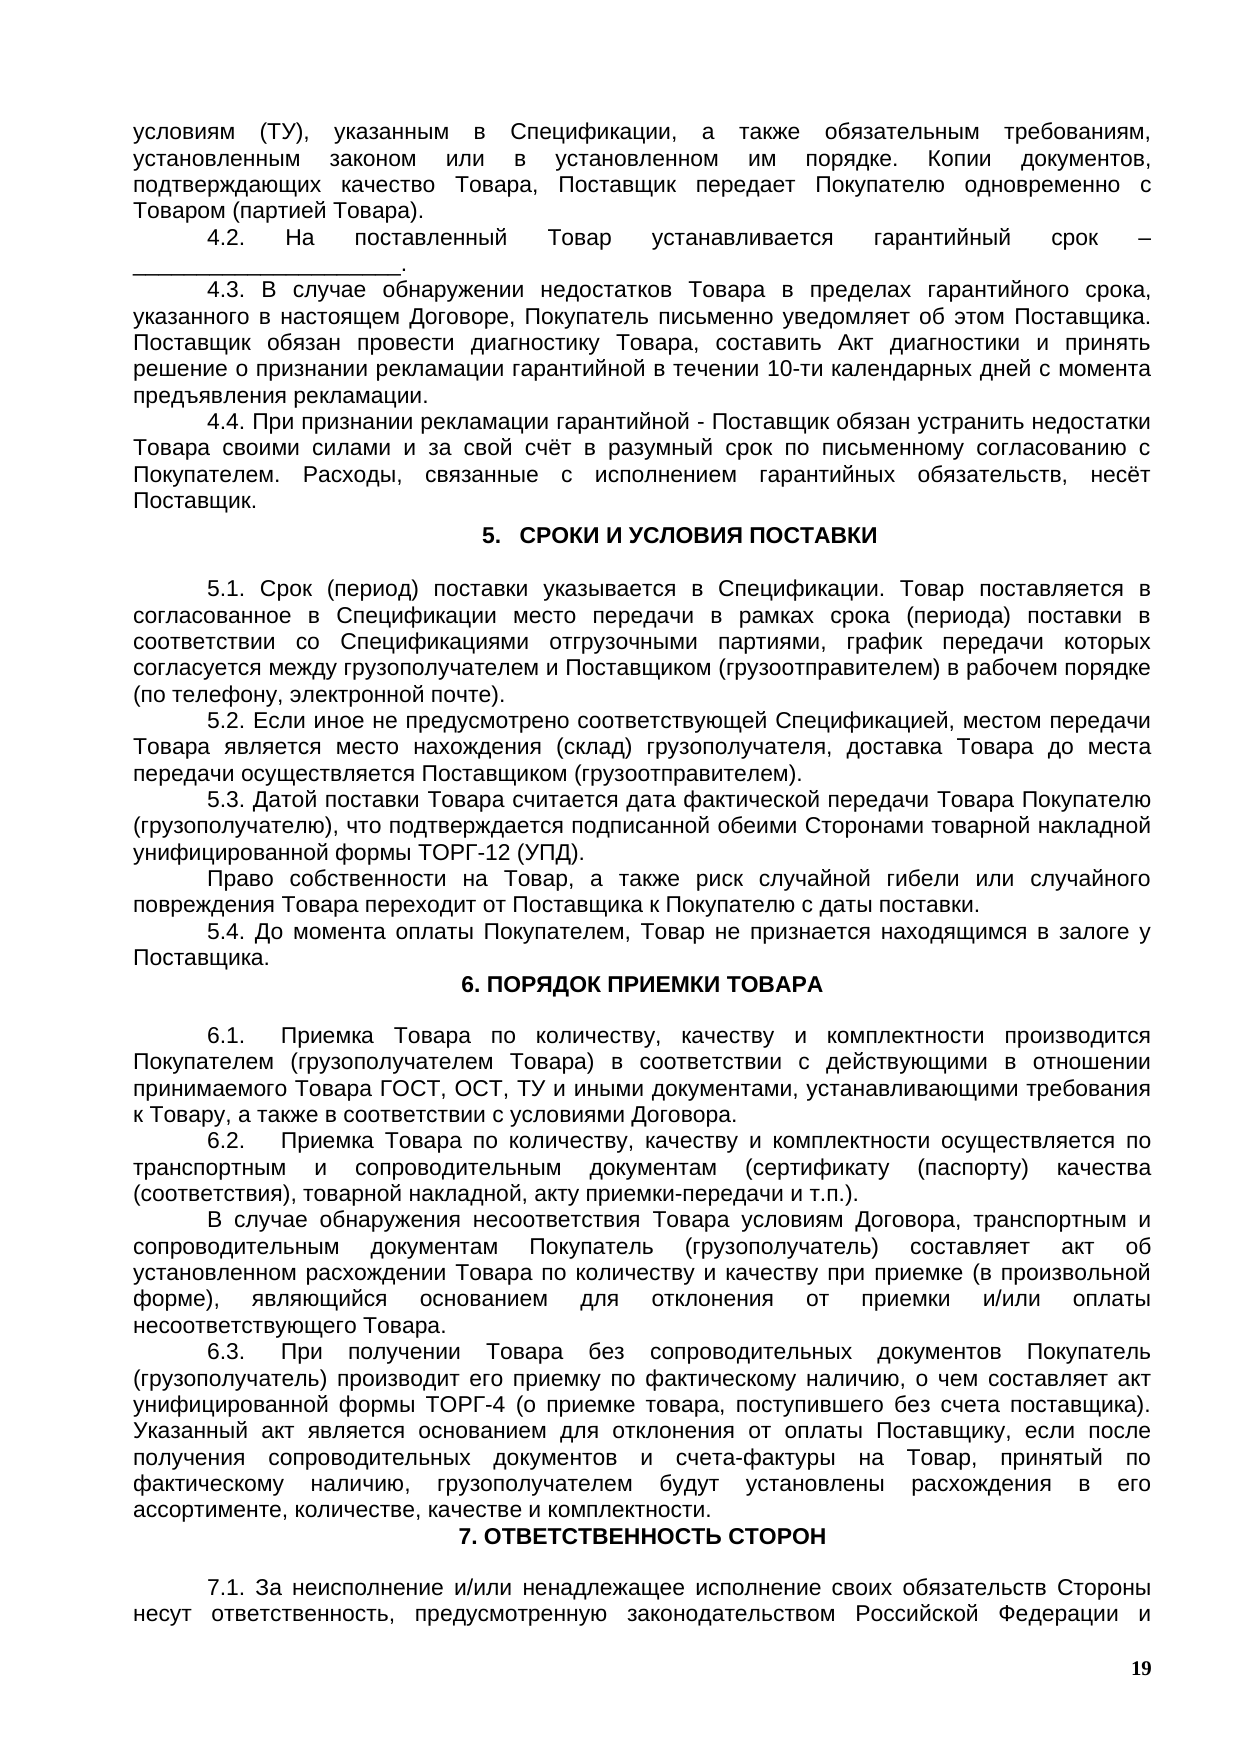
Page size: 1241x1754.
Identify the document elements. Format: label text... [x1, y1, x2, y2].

text 5.2. Если иное не предусмотрено соответствующей Спецификацией, местом передачи Товара является место нахождения (склад) грузополучателя, доставка Товара до места передачи осуществляется Поставщиком (грузоотправителем). [133, 707, 1152, 786]
text 6. ПОРЯДОК ПРИЕМКИ ТОВАРА [133, 971, 1152, 997]
text 6.3. При получении Товара без сопроводительных документов Покупатель (грузополучатель) производит его приемку по фактическому наличию, о чем составляет акт унифицированной формы ТОРГ-4 (о приемке товара, поступившего без счета поставщика). Указанный акт является основанием для отклонения от оплаты Поставщику, если после получения сопроводительных документов и счета-фактуры на Товар, принятый по фактическому наличию, грузополучателем будут установлены расхождения в его ассортименте, количестве, качестве и комплектности. [133, 1338, 1152, 1523]
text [133, 1574, 1152, 1627]
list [133, 118, 1152, 223]
list 4.3. В случае обнаружении недостатков Товара в пределах гарантийного срока, указанного в настоящем Договоре, Покупатель письменно уведомляет об этом Поставщика. Поставщик обязан провести диагностику Товара, составить Акт диагностики и принять решение о признании рекламации гарантийной в течении 10-ти календарных дней с момента предъявления рекламации. [133, 276, 1152, 408]
text 5.4. До момента оплаты Покупателем, Товар не признается находящимся в залоге у Поставщика. [133, 918, 1152, 971]
list СРОКИ И УСЛОВИЯ ПОСТАВКИ [208, 513, 1152, 549]
text В случае обнаружения несоответствия Товара условиям Договора, транспортным и сопроводительным документам Покупатель (грузополучатель) составляет акт об установленном расхождении Товара по количеству и качеству при приемке (в произвольной форме), являющийся основанием для отклонения от приемки и/или оплаты несоответствующего Товара. [133, 1206, 1152, 1338]
text Право собственности на Товар, а также риск случайной гибели или случайного повреждения Товара переходит от Поставщика к Покупателю с даты поставки. [133, 865, 1152, 918]
text 6.2. Приемка Товара по количеству, качеству и комплектности осуществляется по транспортным и сопроводительным документам (сертификату (паспорту) качества (соответствия), товарной накладной, акту приемки-передачи и т.п.). [133, 1127, 1152, 1206]
list 4.4. При признании рекламации гарантийной - Поставщик обязан устранить недостатки Товара своими силами и за свой счёт в разумный срок по письменному согласованию с Покупателем. Расходы, связанные с исполнением гарантийных обязательств, несёт Поставщик. [133, 408, 1152, 513]
text 5.3. Датой поставки Товара считается дата фактической передачи Товара Покупателю (грузополучателю), что подтверждается подписанной обеими Сторонами товарной накладной унифицированной формы ТОРГ-12 (УПД). [133, 786, 1152, 865]
text 7. ОТВЕТСТВЕННОСТЬ СТОРОН [133, 1523, 1152, 1549]
list 4.2. На поставленный Товар устанавливается гарантийный срок – _____________________. [133, 223, 1152, 276]
text 5.1. Срок (период) поставки указывается в Спецификации. Товар поставляется в согласованное в Спецификации место передачи в рамках срока (периода) поставки в соответствии со Спецификациями отгрузочными партиями, график передачи которых согласуется между грузополучателем и Поставщиком (грузоотправителем) в рабочем порядке (по телефону, электронной почте). [133, 575, 1152, 707]
text 6.1. Приемка Товара по количеству, качеству и комплектности производится Покупателем (грузополучателем Товара) в соответствии с действующими в отношении принимаемого Товара ГОСТ, ОСТ, ТУ и иными документами, устанавливающими требования к Товару, а также в соответствии с условиями Договора. [133, 1022, 1152, 1127]
